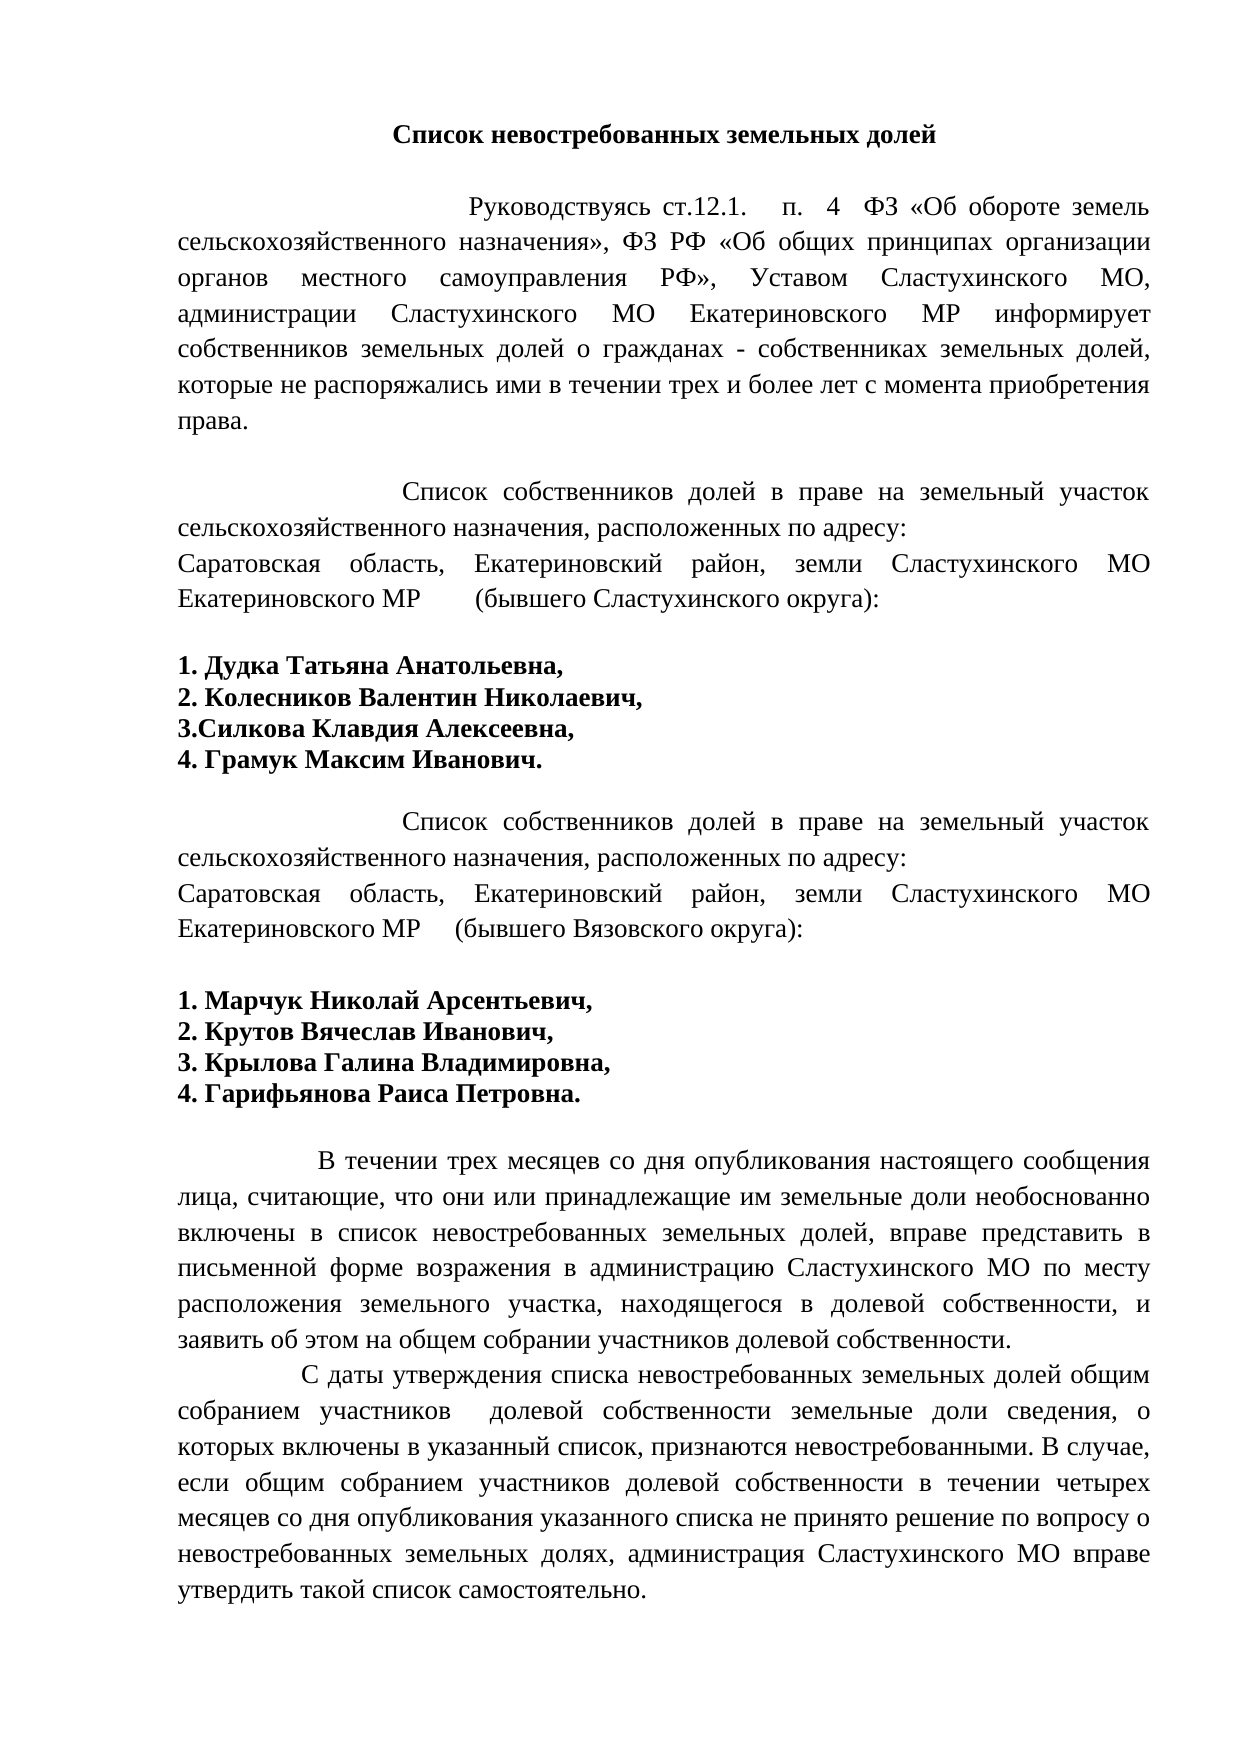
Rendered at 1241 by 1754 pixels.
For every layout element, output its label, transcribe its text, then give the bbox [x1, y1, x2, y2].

text 4. Грамук Максим Иванович. [177, 743, 1152, 774]
text 4. Гарифьянова Раиса Петровна. [177, 1077, 1152, 1108]
text 1. Дудка Татьяна Анатольевна, [177, 649, 1152, 681]
text 2. Колесников Валентин Николаевич, [177, 681, 1152, 712]
text Руководствуясь ст.12.1. п. 4 ФЗ «Об обороте земель сельскохозяйственного назначения», ФЗ РФ «Об общих принципах организации органов местного самоуправления РФ», Уставом Сластухинского МО, администрации Сластухинского МО Екатериновского МР информирует собственников земельных долей о гражданах - собственниках земельных долей, которые не распоряжались ими в течении трех и более лет с момента приобретения права. [177, 189, 1152, 435]
text С даты утверждения списка невостребованных земельных долей общим собранием участников долевой собственности земельные доли сведения, о которых включены в указанный список, признаются невостребованными. В случае, если общим собранием участников долевой собственности в течении четырех месяцев со дня опубликования указанного списка не принято решение по вопросу о невостребованных земельных долях, администрация Сластухинского МО вправе утвердить такой список самостоятельно. [177, 1358, 1152, 1604]
text 3. Крылова Галина Владимировна, [177, 1046, 1152, 1077]
text Список собственников долей в праве на земельный участок сельскохозяйственного назначения, расположенных по адресу: [177, 475, 1152, 542]
text Саратовская область, Екатериновский район, земли Сластухинского МО Екатериновского МР (бывшего Сластухинского округа): [177, 547, 1152, 614]
text 3.Силкова Клавдия Алексеевна, [177, 712, 1152, 743]
text В течении трех месяцев со дня опубликования настоящего сообщения лица, считающие, что они или принадлежащие им земельные доли необоснованно включены в список невостребованных земельных долей, вправе представить в письменной форме возражения в администрацию Сластухинского МО по месту расположения земельного участка, находящегося в долевой собственности, и заявить об этом на общем собрании участников долевой собственности. [177, 1144, 1152, 1354]
text 2. Крутов Вячеслав Иванович, [177, 1015, 1152, 1046]
text Список собственников долей в праве на земельный участок сельскохозяйственного назначения, расположенных по адресу: [177, 805, 1152, 872]
text Список невостребованных земельных долей [177, 118, 1152, 149]
text 1. Марчук Николай Арсентьевич, [177, 984, 1152, 1015]
text Саратовская область, Екатериновский район, земли Сластухинского МО Екатериновского МР (бывшего Вязовского округа): [177, 877, 1152, 943]
